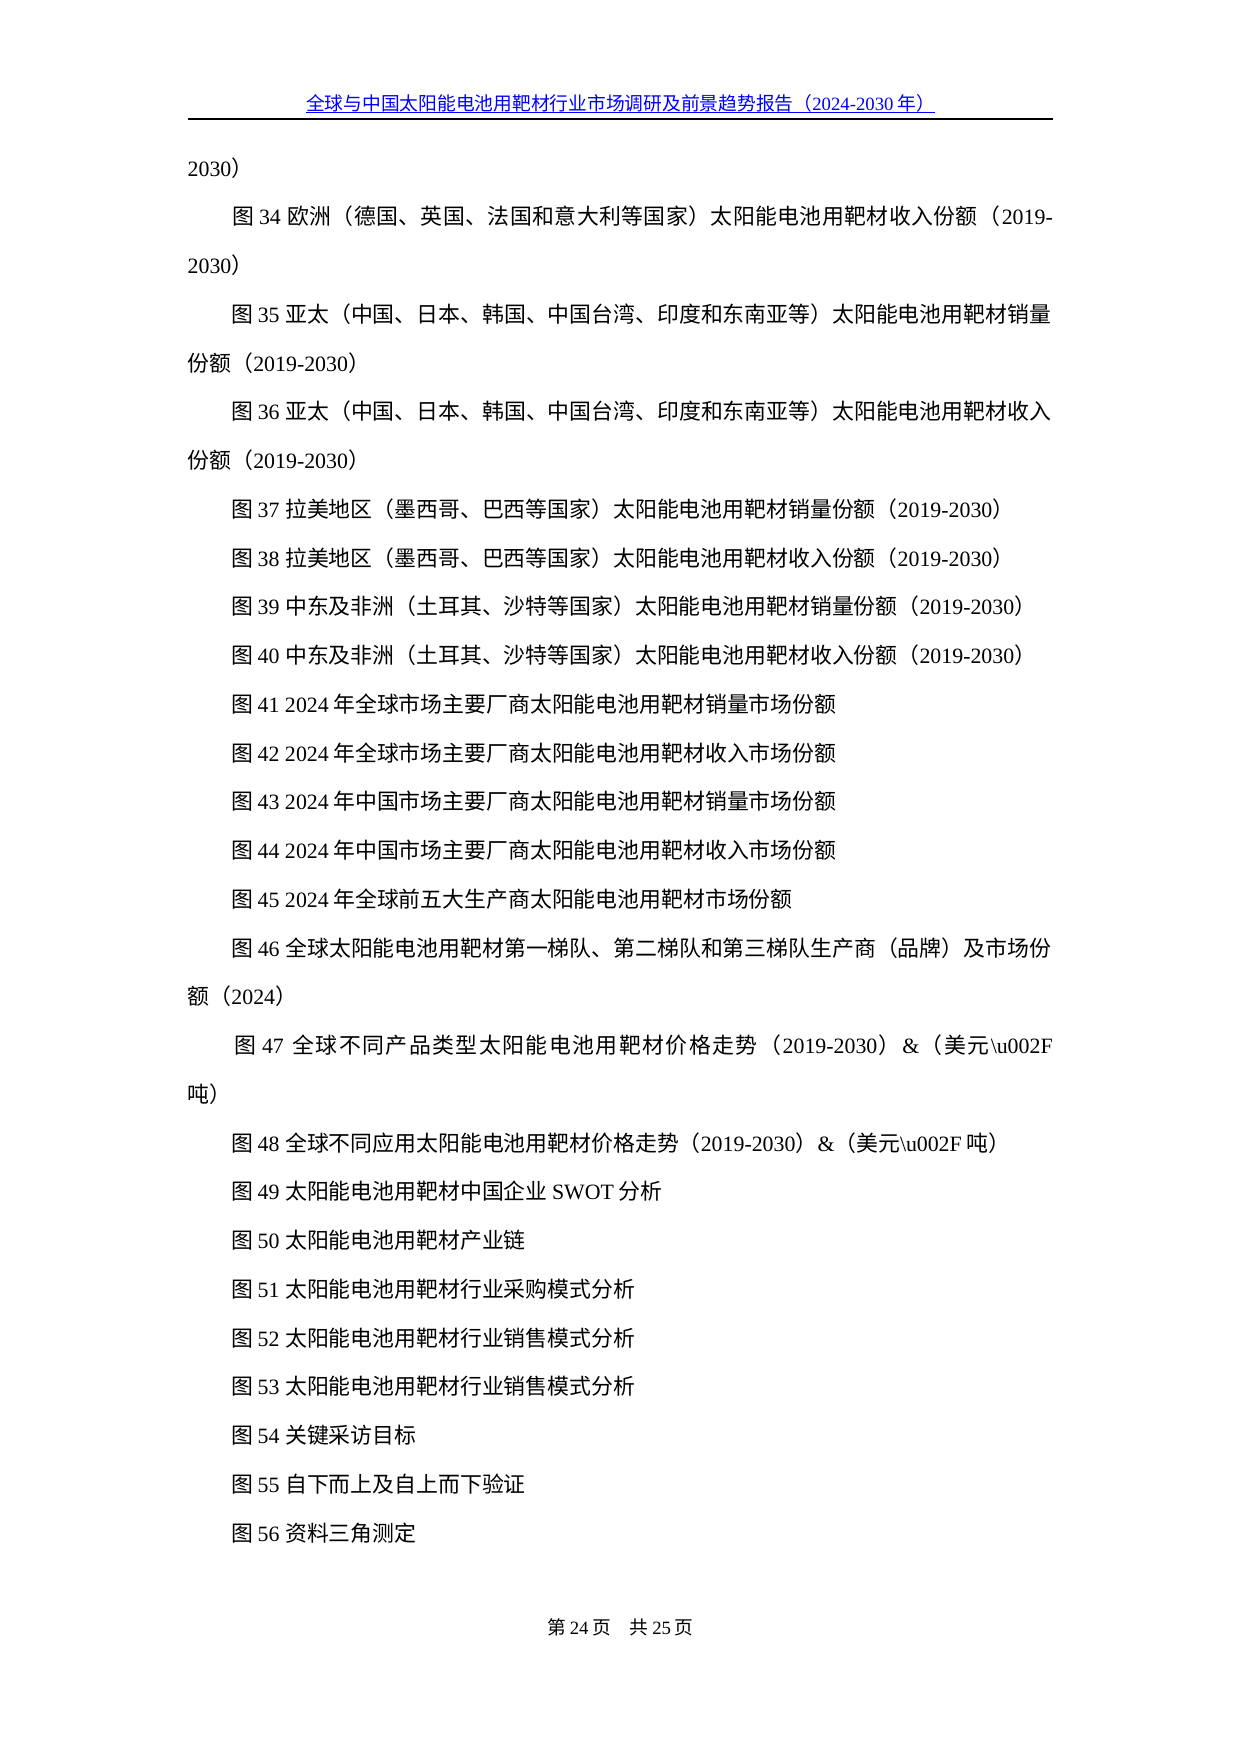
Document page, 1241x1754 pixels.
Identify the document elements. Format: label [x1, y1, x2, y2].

text [187, 150, 1053, 1548]
